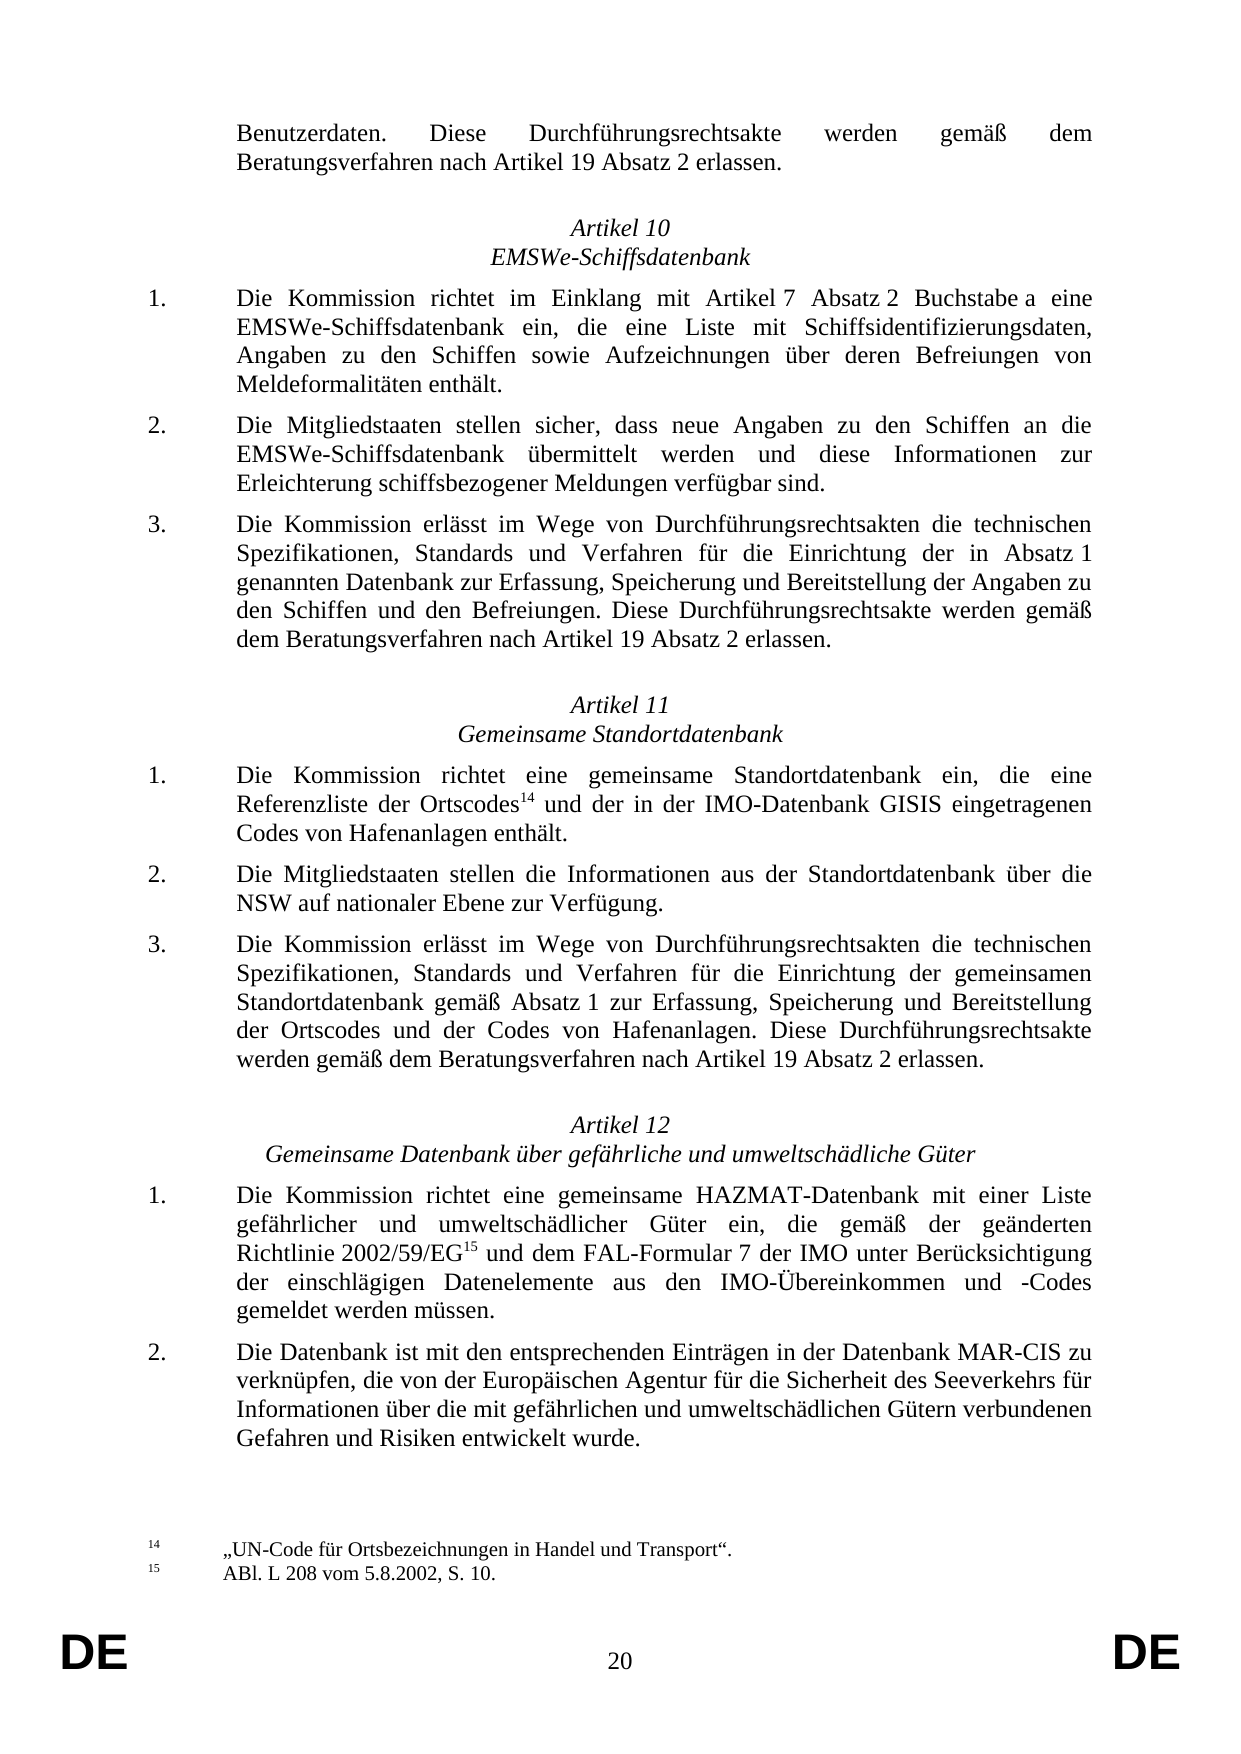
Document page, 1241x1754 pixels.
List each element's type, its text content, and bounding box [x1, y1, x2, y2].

text 2. Die Datenbank ist mit den entsprechenden Einträgen in der Datenbank MAR-CIS zu verknüpfen, die von der Europäischen Agentur für die Sicherheit des Seeverkehrs für Informationen über die mit gefährlichen und umweltschädlichen Gütern verbundenen Gefahren und Risiken entwickelt wurde. [148, 1337, 1093, 1452]
text Artikel 11 Gemeinsame Standortdatenbank [148, 691, 1093, 748]
text 1. Die Kommission richtet eine gemeinsame HAZMAT-Datenbank mit einer Liste gefährlicher und umweltschädlicher Güter ein, die gemäß der geänderten Richtlinie 2002/59/EG und dem FAL-Formular 7 der IMO unter Berücksichtigung der einschlägigen Datenelemente aus den IMO-Übereinkommen und -Codes gemeldet werden müssen. [148, 1181, 1093, 1324]
text 1. Die Kommission richtet im Einklang mit Artikel 7 Absatz 2 Buchstabe a eine EMSWe-Schiffsdatenbank ein, die eine Liste mit Schiffsidentifizierungsdaten, Angaben zu den Schiffen sowie Aufzeichnungen über deren Befreiungen von Meldeformalitäten enthält. [148, 283, 1093, 398]
text Artikel 10 EMSWe-Schiffsdatenbank [148, 213, 1093, 271]
text 3. Die Kommission erlässt im Wege von Durchführungsrechtsakten die technischen Spezifikationen, Standards und Verfahren für die Einrichtung der gemeinsamen Standortdatenbank gemäß Absatz 1 zur Erfassung, Speicherung und Bereitstellung der Ortscodes und der Codes von Hafenanlagen. Diese Durchführungsrechtsakte werden gemäß dem Beratungsverfahren nach Artikel 19 Absatz 2 erlassen. [148, 929, 1093, 1073]
text Artikel 12 Gemeinsame Datenbank über gefährliche und umweltschädliche Güter [148, 1111, 1093, 1168]
text 3. Die Kommission erlässt im Wege von Durchführungsrechtsakten die technischen Spezifikationen, Standards und Verfahren für die Einrichtung der in Absatz 1 genannten Datenbank zur Erfassung, Speicherung und Bereitstellung der Angaben zu den Schiffen und den Befreiungen. Diese Durchführungsrechtsakte werden gemäß dem Beratungsverfahren nach Artikel 19 Absatz 2 erlassen. [148, 509, 1093, 653]
text 1. Die Kommission richtet eine gemeinsame Standortdatenbank ein, die eine Referenzliste der Ortscodes und der in der IMO-Datenbank GISIS eingetragenen Codes von Hafenanlagen enthält. [148, 761, 1093, 847]
text 2. Die Mitgliedstaaten stellen die Informationen aus der Standortdatenbank über die NSW auf nationaler Ebene zur Verfügung. [148, 859, 1093, 917]
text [148, 118, 1093, 176]
text 2. Die Mitgliedstaaten stellen sicher, dass neue Angaben zu den Schiffen an die EMSWe-Schiffsdatenbank übermittelt werden und diese Informationen zur Erleichterung schiffsbezogener Meldungen verfügbar sind. [148, 411, 1093, 497]
